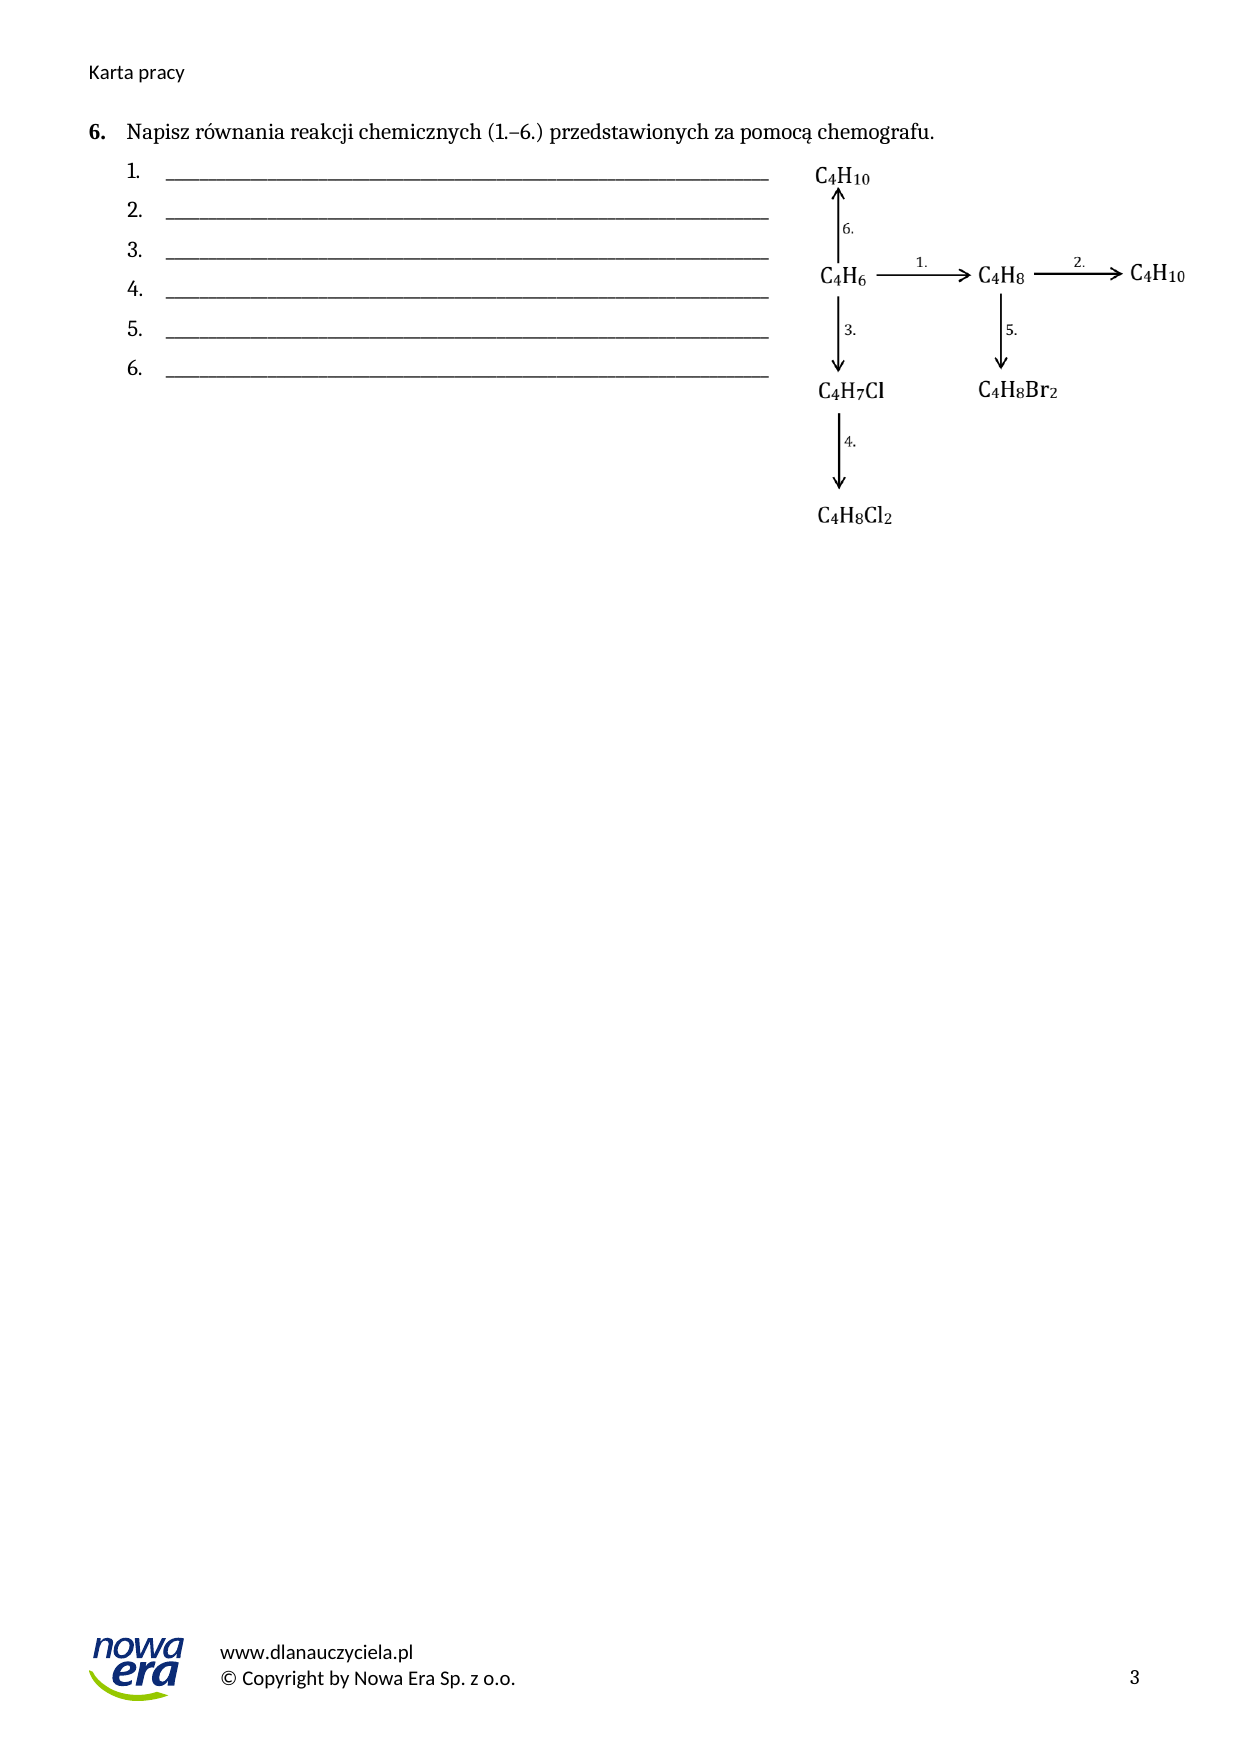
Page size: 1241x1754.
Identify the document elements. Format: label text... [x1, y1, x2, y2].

list _______________________________________________________________________ [127, 158, 801, 184]
list _______________________________________________________________________ [127, 316, 801, 342]
list _______________________________________________________________________ [127, 276, 801, 302]
text Napisz równania reakcji chemicznych (1.–6.) przedstawionych za pomocą chemografu. [89, 118, 1152, 145]
list _______________________________________________________________________ [127, 197, 801, 223]
list _______________________________________________________________________ [127, 355, 801, 381]
list _______________________________________________________________________ [127, 237, 801, 263]
picture [801, 157, 1198, 529]
